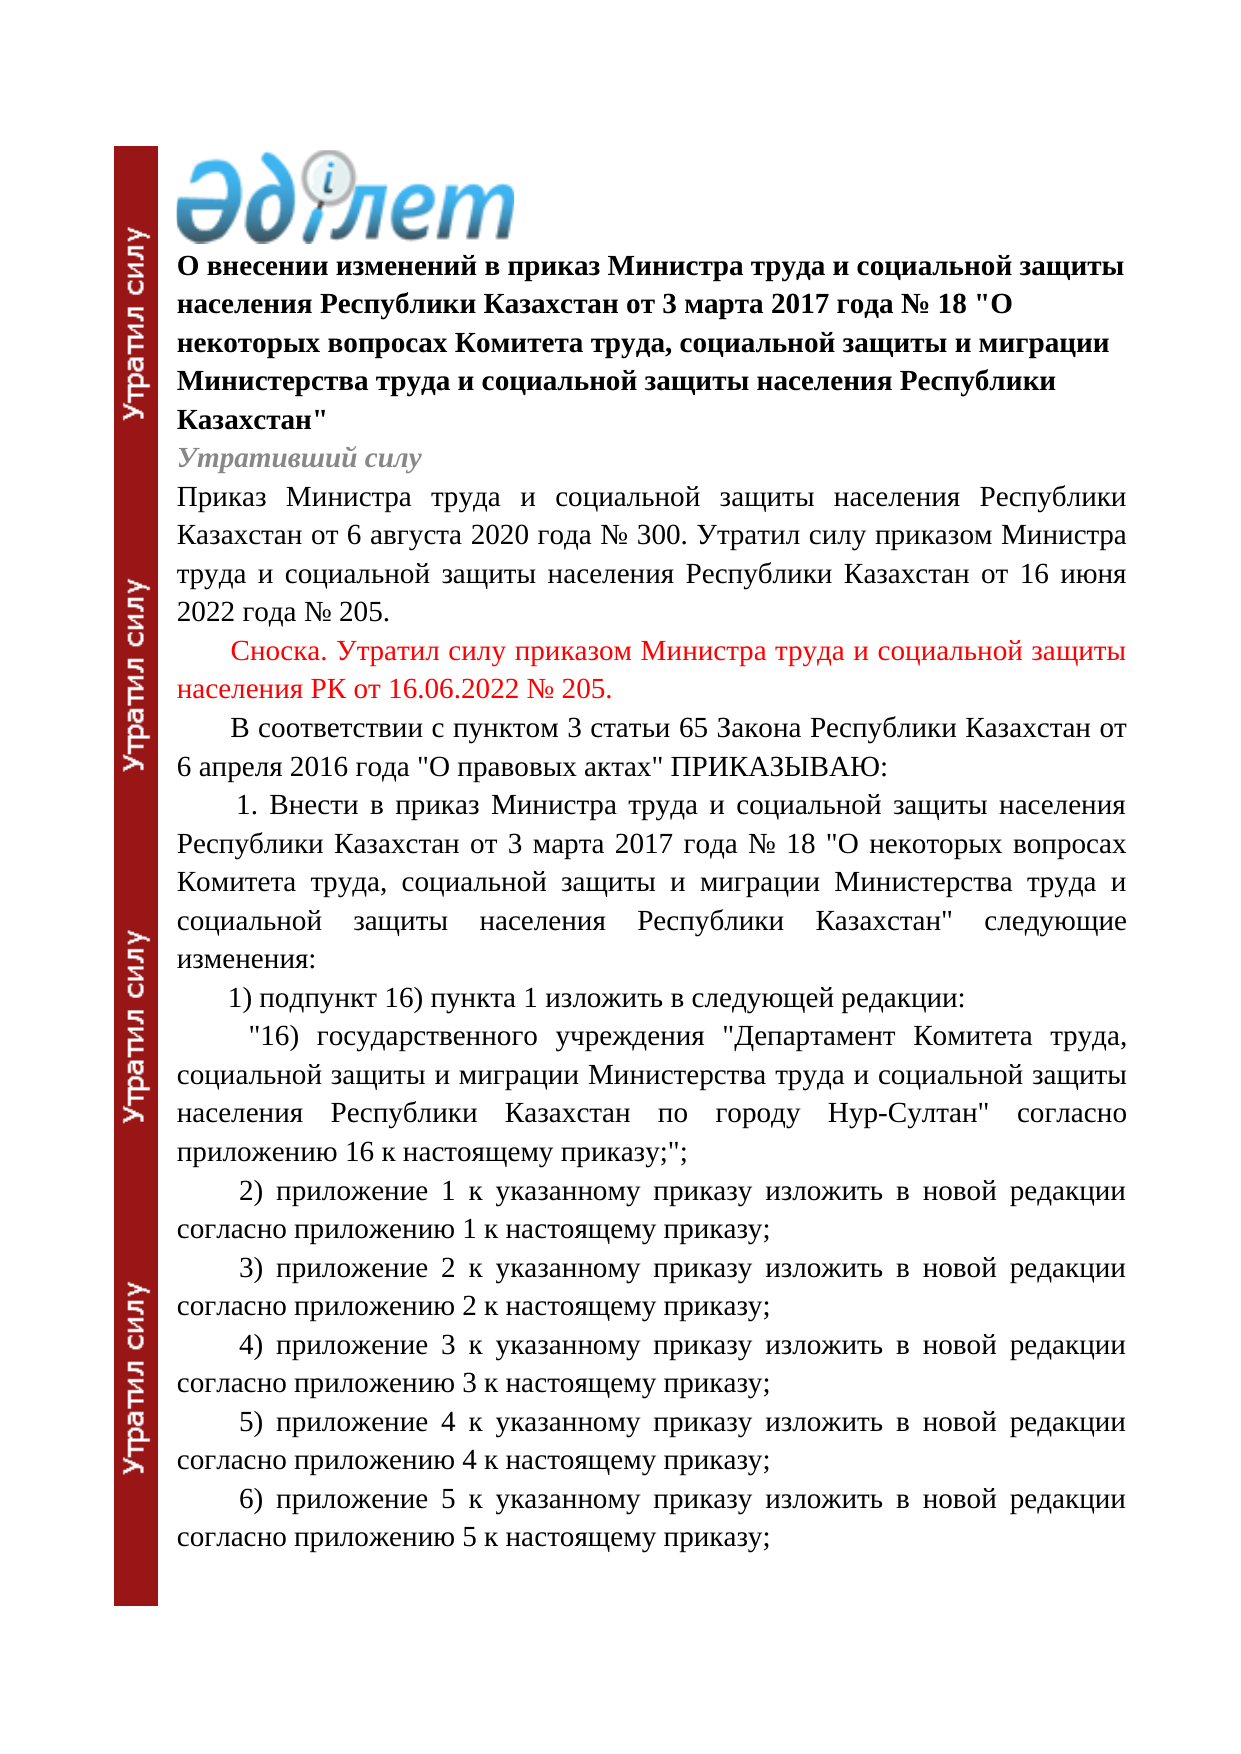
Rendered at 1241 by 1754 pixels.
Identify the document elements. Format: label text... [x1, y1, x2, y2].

picture [114, 1168, 158, 1173]
text Приказ Министра труда и социальной защиты населения Республики Казахстан от 6 августа 2020 года № 300. Утратил силу приказом Министра труда и социальной защиты населения Республики Казахстан от 16 июня 2022 года № 205. [112, 479, 1128, 628]
text 4) приложение 3 к указанному приказу изложить в новой редакции согласно приложению 3 к настоящему приказу; [112, 1327, 1128, 1399]
text 2) приложение 1 к указанному приказу изложить в новой редакции согласно приложению 1 к настоящему приказу; [112, 1173, 1128, 1245]
picture [114, 628, 158, 633]
text Сноска. Утратил силу приказом Министра труда и социальной защиты населения РК от 16.06.2022 № 205. [112, 633, 1128, 705]
picture [114, 782, 158, 787]
text 6) приложение 5 к указанному приказу изложить в новой редакции согласно приложению 5 к настоящему приказу; [112, 1481, 1128, 1553]
picture [114, 1476, 158, 1481]
text 1. Внести в приказ Министра труда и социальной защиты населения Республики Казахстан от 3 марта 2017 года № 18 "О некоторых вопросах Комитета труда, социальной защиты и миграции Министерства труда и социальной защиты населения Республики Казахстан" следующие изменения: [112, 787, 1128, 975]
text 5) приложение 4 к указанному приказу изложить в новой редакции согласно приложению 4 к настоящему приказу; [112, 1404, 1128, 1476]
picture [114, 705, 158, 710]
picture [176, 150, 515, 244]
text "16) государственного учреждения "Департамент Комитета труда, социальной защиты и миграции Министерства труда и социальной защиты населения Республики Казахстан по городу Нур-Султан" согласно приложению 16 к настоящему приказу;"; [112, 1018, 1128, 1168]
text 3) приложение 2 к указанному приказу изложить в новой редакции согласно приложению 2 к настоящему приказу; [112, 1250, 1128, 1322]
picture [114, 975, 158, 980]
text О внесении изменений в приказ Министра труда и социальной защиты населения Республики Казахстан от 3 марта 2017 года № 18 "О некоторых вопросах Комитета труда, социальной защиты и миграции Министерства труда и социальной защиты населения Республики Казахстан" [112, 248, 1128, 435]
picture [114, 1245, 158, 1250]
picture [114, 1399, 158, 1404]
text 1) подпункт 16) пункта 1 изложить в следующей редакции: [112, 980, 1128, 1013]
picture [114, 146, 158, 248]
text Утративший силу [112, 440, 1128, 474]
picture [114, 1322, 158, 1327]
picture [114, 1553, 158, 1606]
text В соответствии с пунктом 3 статьи 65 Закона Республики Казахстан от 6 апреля 2016 года "О правовых актах" ПРИКАЗЫВАЮ: [112, 710, 1128, 782]
picture [114, 474, 158, 479]
picture [114, 435, 158, 440]
picture [114, 1013, 158, 1018]
